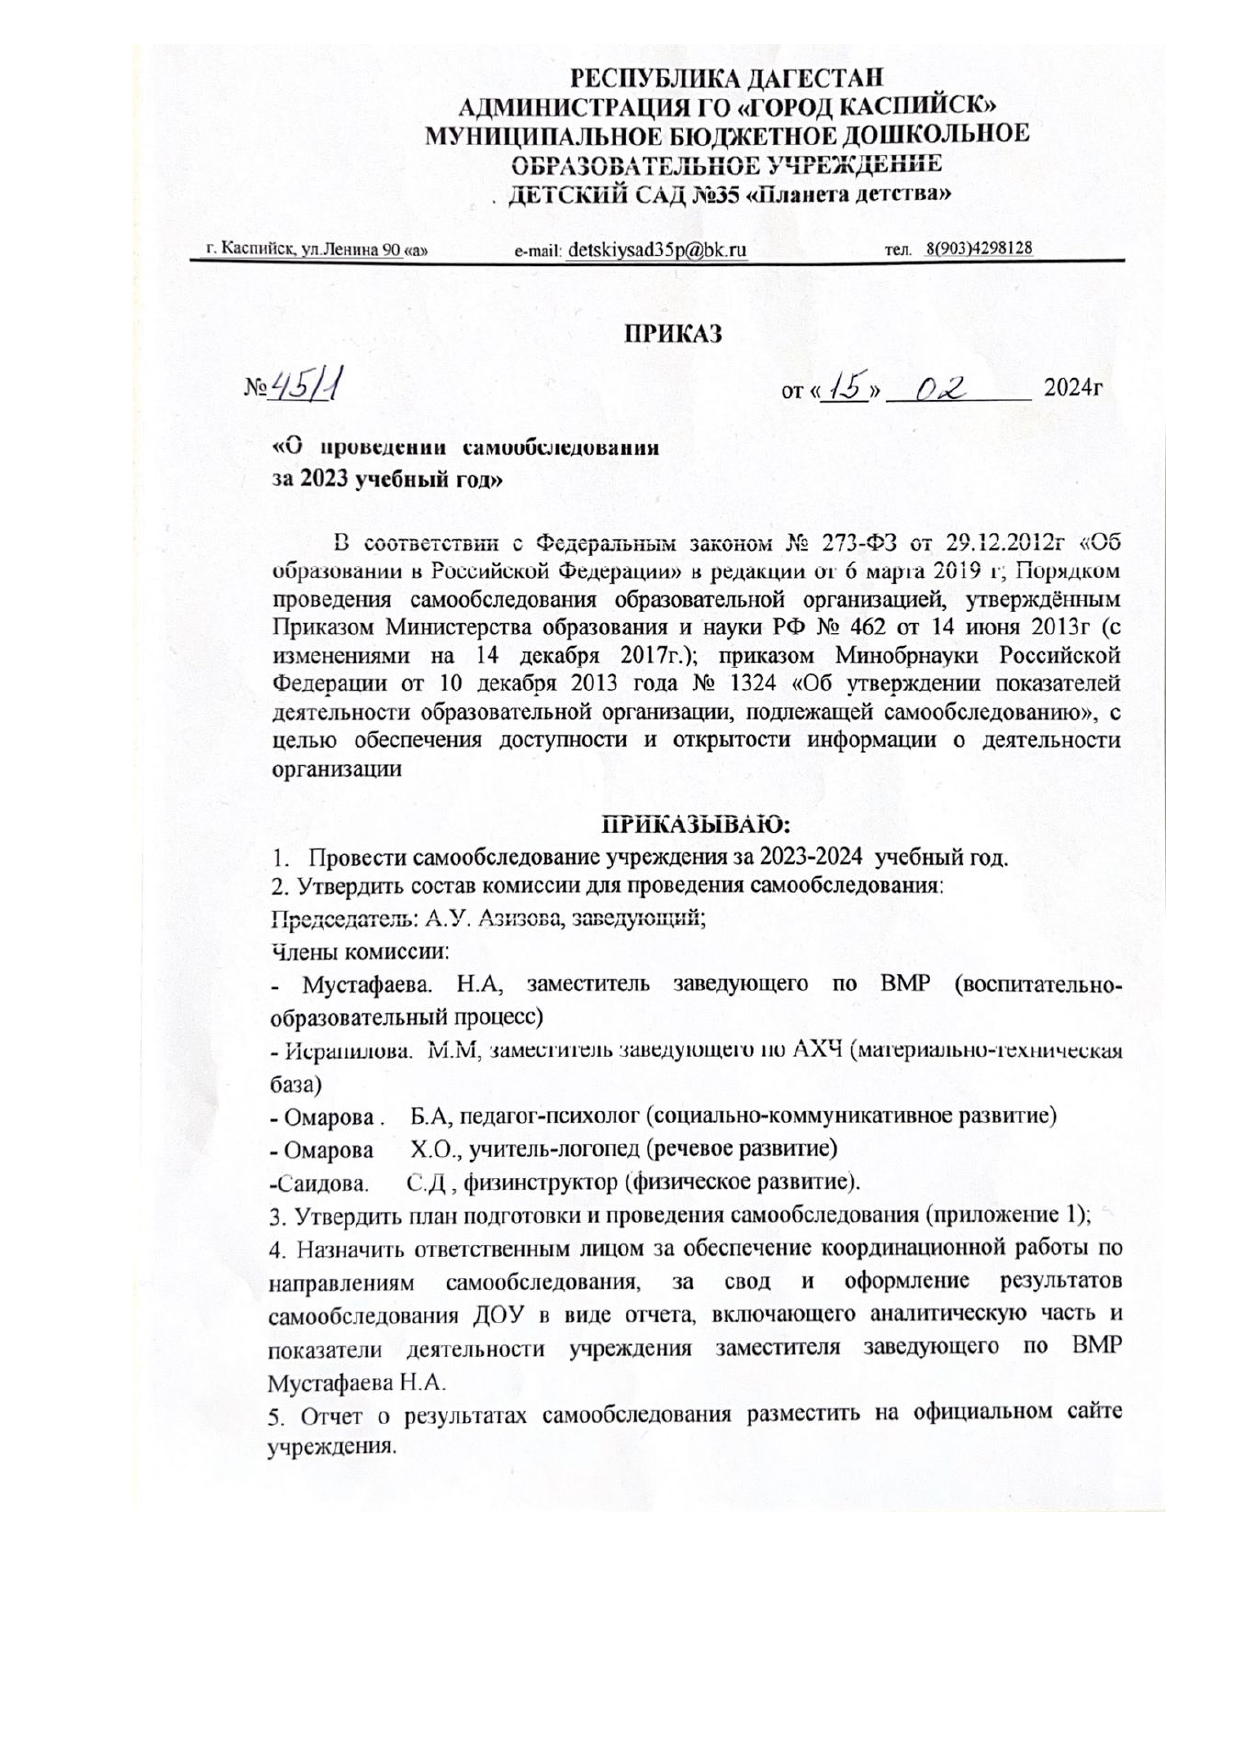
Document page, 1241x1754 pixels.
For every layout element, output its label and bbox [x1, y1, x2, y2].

picture [132, 44, 1166, 1512]
